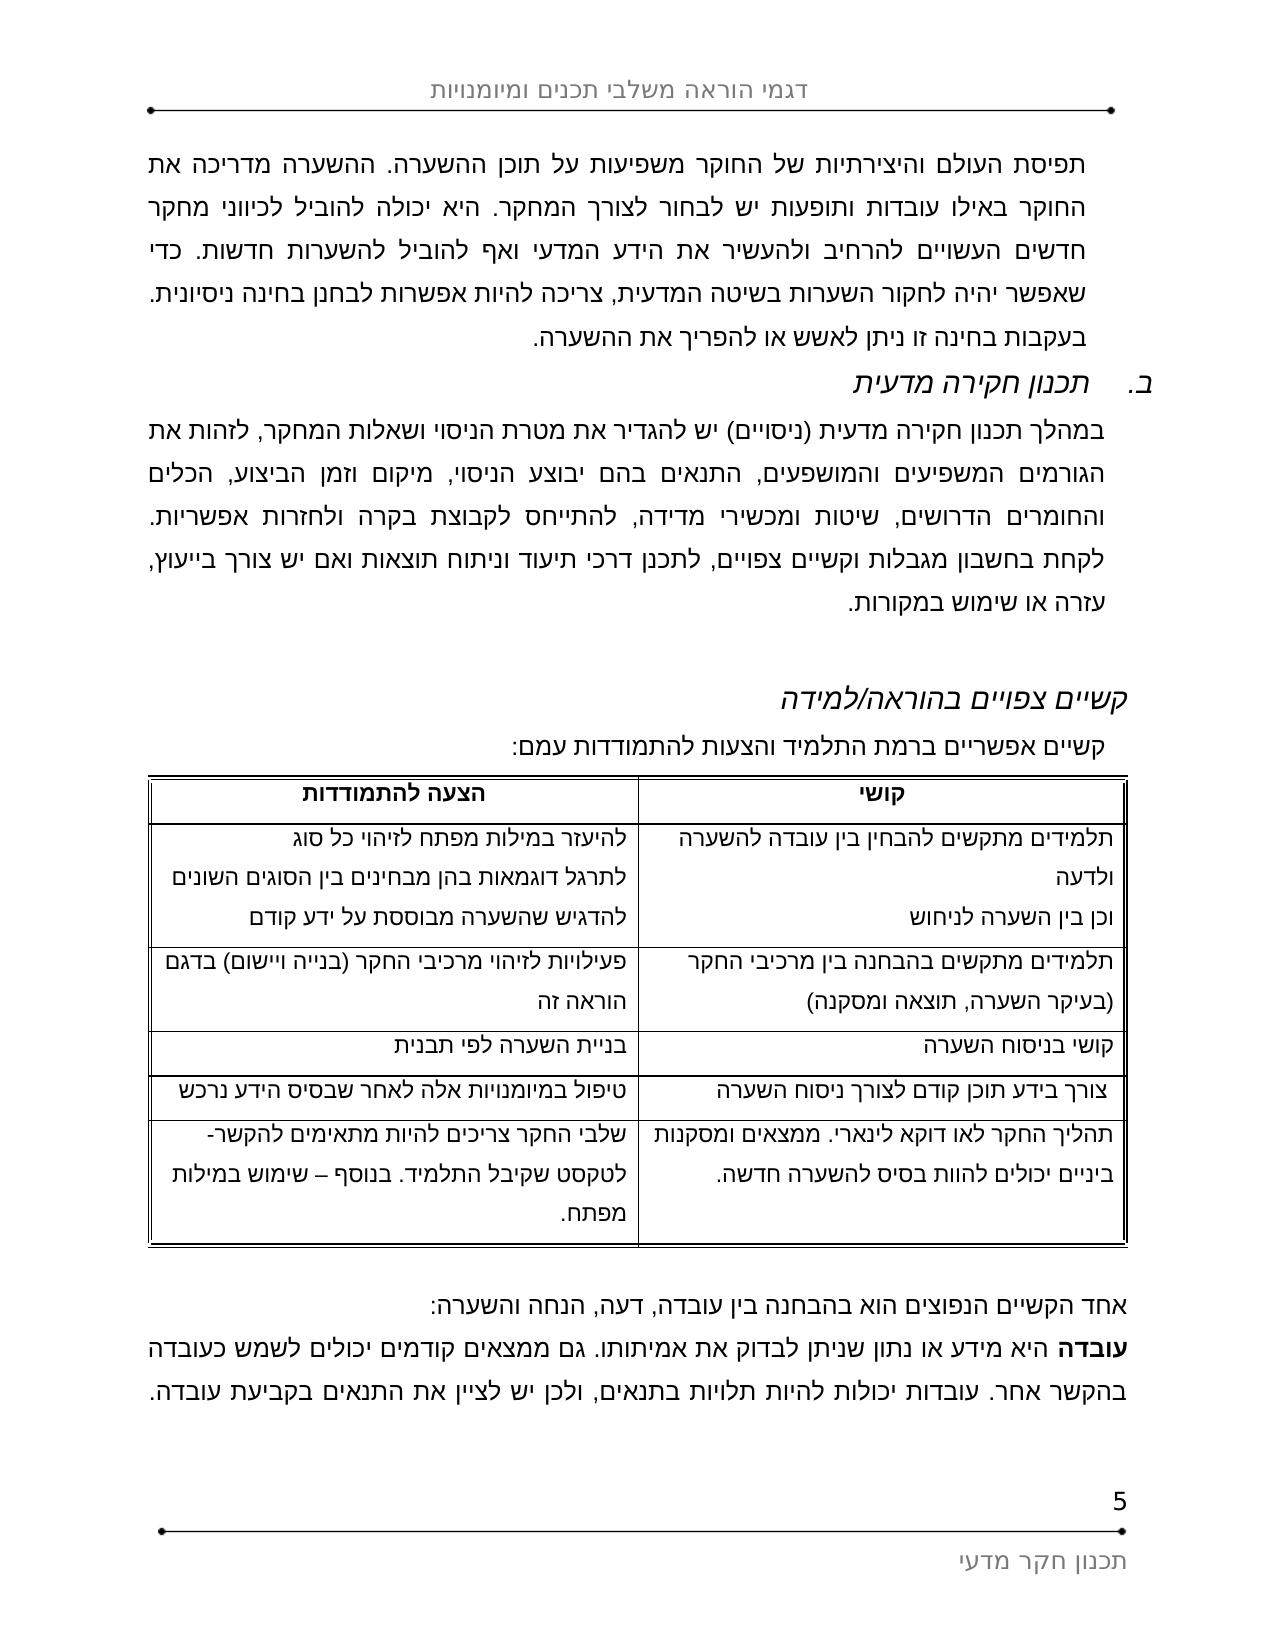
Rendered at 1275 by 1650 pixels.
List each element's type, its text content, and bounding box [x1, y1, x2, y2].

text במהלך תכנון חקירה מדעית (ניסויים) יש להגדיר את מטרת הניסוי ושאלות המחקר, לזהות את הגורמים המשפיעים והמושפעים, התנאים בהם יבוצע הניסוי, מיקום וזמן הביצוע, הכלים והחומרים הדרושים, שיטות ומכשירי מדידה, להתייחס לקבוצת בקרה ולחזרות אפשריות. לקחת בחשבון מגבלות וקשיים צפויים, לתכנן דרכי תיעוד וניתוח תוצאות ואם יש צורך בייעוץ, עזרה או שימוש במקורות. [148, 416, 1106, 617]
table_cell בניית השערה לפי תבנית [152, 1032, 638, 1075]
text קשיים אפשריים ברמת התלמיד והצעות להתמודדות עמם: [148, 732, 1106, 761]
text קשיים צפויים בהוראה/למידה [148, 682, 1128, 715]
table_cell פעילויות לזיהוי מרכיבי החקר (בנייה ויישום) בדגם הוראה זה [152, 948, 638, 1031]
table_cell תהליך החקר לאו דוקא לינארי. ממצאים ומסקנות ביניים יכולים להוות בסיס להשערה חדשה. [639, 1121, 1126, 1243]
picture [158, 1525, 1128, 1540]
table_cell שלבי החקר צריכים להיות מתאימים להקשר- לטקסט שקיבל התלמיד. בנוסף – שימוש במילות מפתח. [150, 1121, 638, 1243]
table_header קושי [639, 777, 1126, 823]
table_cell קושי בניסוח השערה [639, 1032, 1123, 1075]
table_cell להיעזר במילות מפתח לזיהוי כל סוג לתרגל דוגמאות בהן מבחינים בין הסוגים השונים להדגיש שהשערה מבוססת על ידע קודם [152, 825, 638, 947]
list תכנון חקירה מדעית [148, 366, 1128, 399]
table_cell תלמידים מתקשים בהבחנה בין מרכיבי החקר (בעיקר השערה, תוצאה ומסקנה) [639, 948, 1123, 1031]
table_cell טיפול במיומנויות אלה לאחר שבסיס הידע נרכש [152, 1077, 638, 1120]
table_cell תלמידים מתקשים להבחין בין עובדה להשערה ולדעה וכן בין השערה לניחוש [639, 825, 1123, 947]
text אחד הקשיים הנפוצים הוא בהבחנה בין עובדה, דעה, הנחה והשערה: [148, 1291, 1128, 1320]
table_header הצעה להתמודדות [150, 780, 638, 823]
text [148, 1334, 1128, 1406]
table_cell צורך בידע תוכן קודם לצורך ניסוח השערה [639, 1077, 1123, 1120]
picture [147, 104, 1117, 119]
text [148, 150, 1087, 351]
